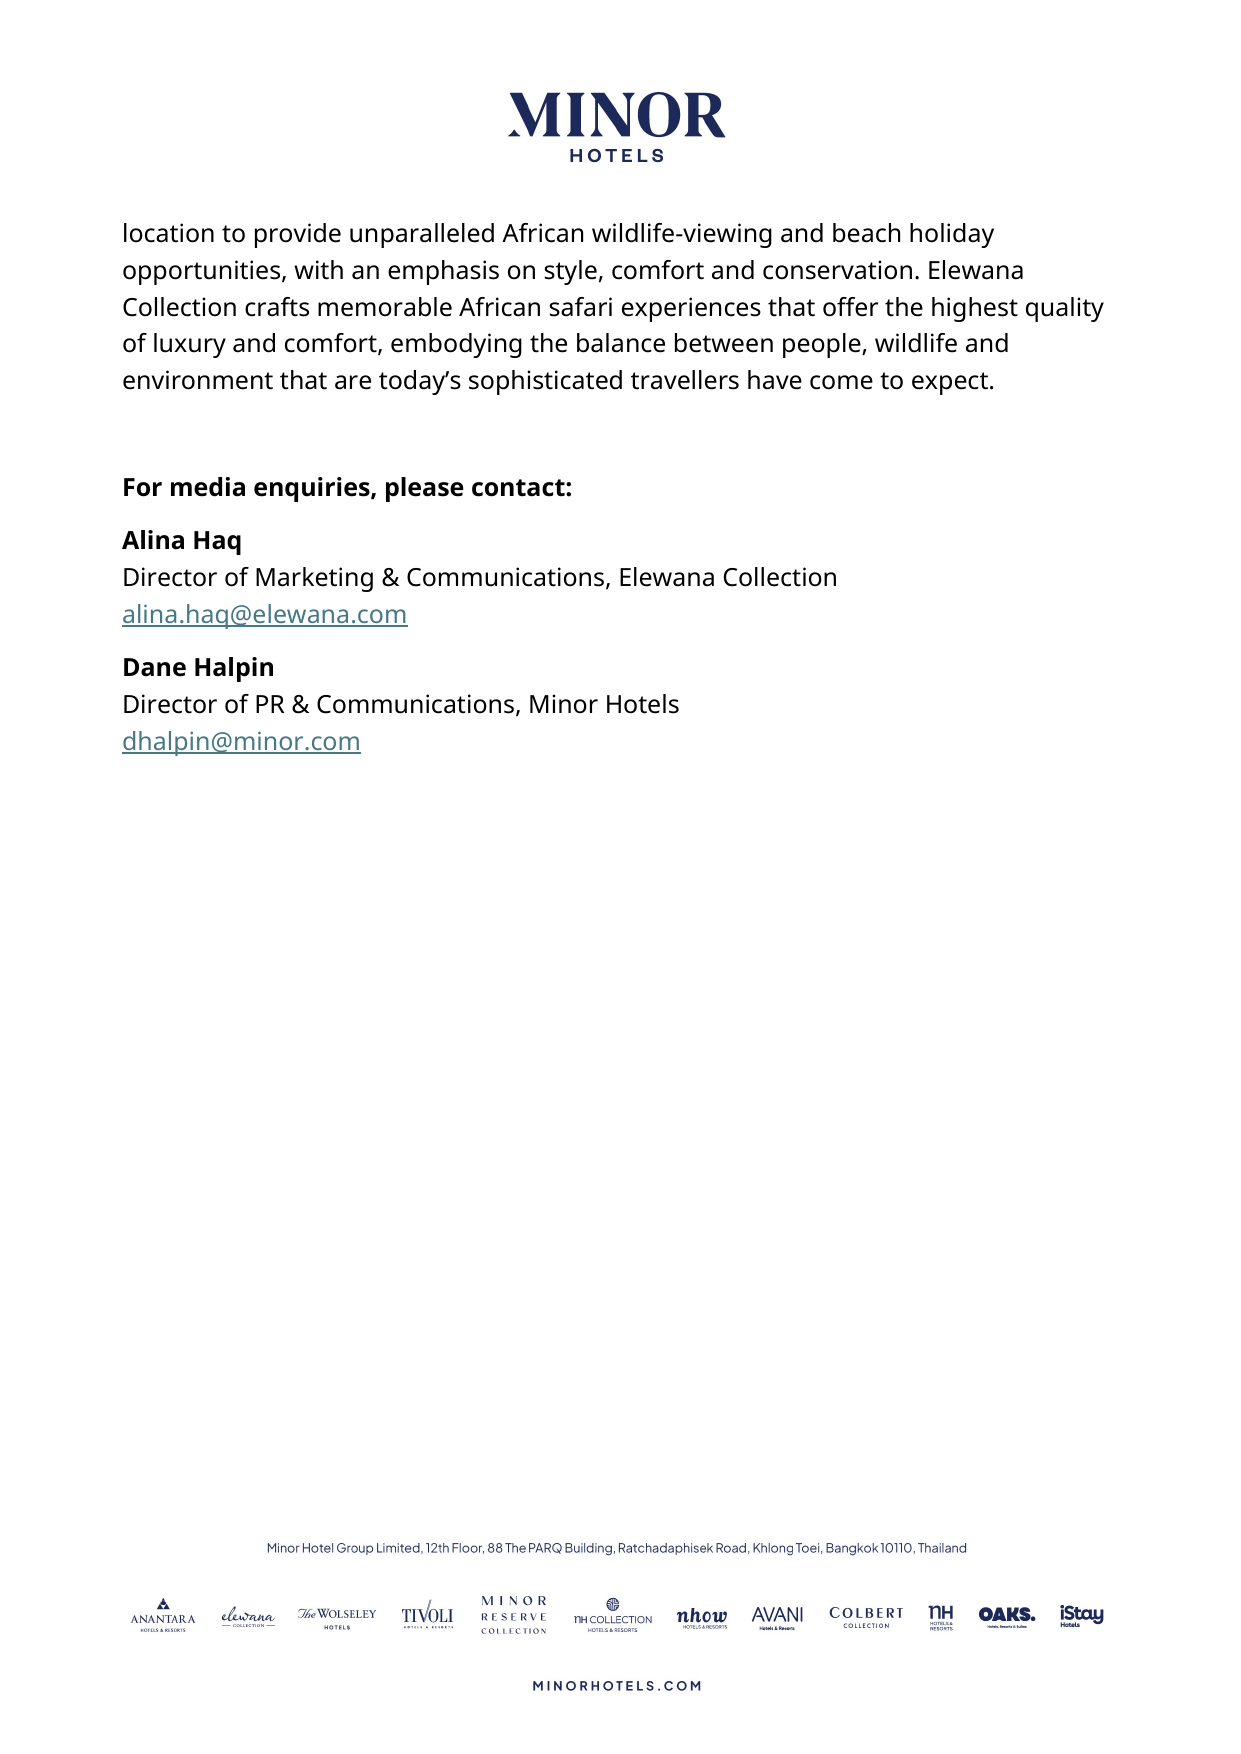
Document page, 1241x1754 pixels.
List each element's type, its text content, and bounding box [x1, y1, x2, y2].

text Dane Halpin Director of PR & Communications, Minor Hotels dhalpin@minor.com [122, 650, 1126, 758]
picture [0, 4, 1233, 1747]
text For media enquiries, please contact: [122, 469, 1126, 504]
text Alina Haq Director of Marketing & Communications, Elewana Collection alina.haq@elewana.com [122, 523, 1126, 631]
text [122, 216, 1126, 397]
